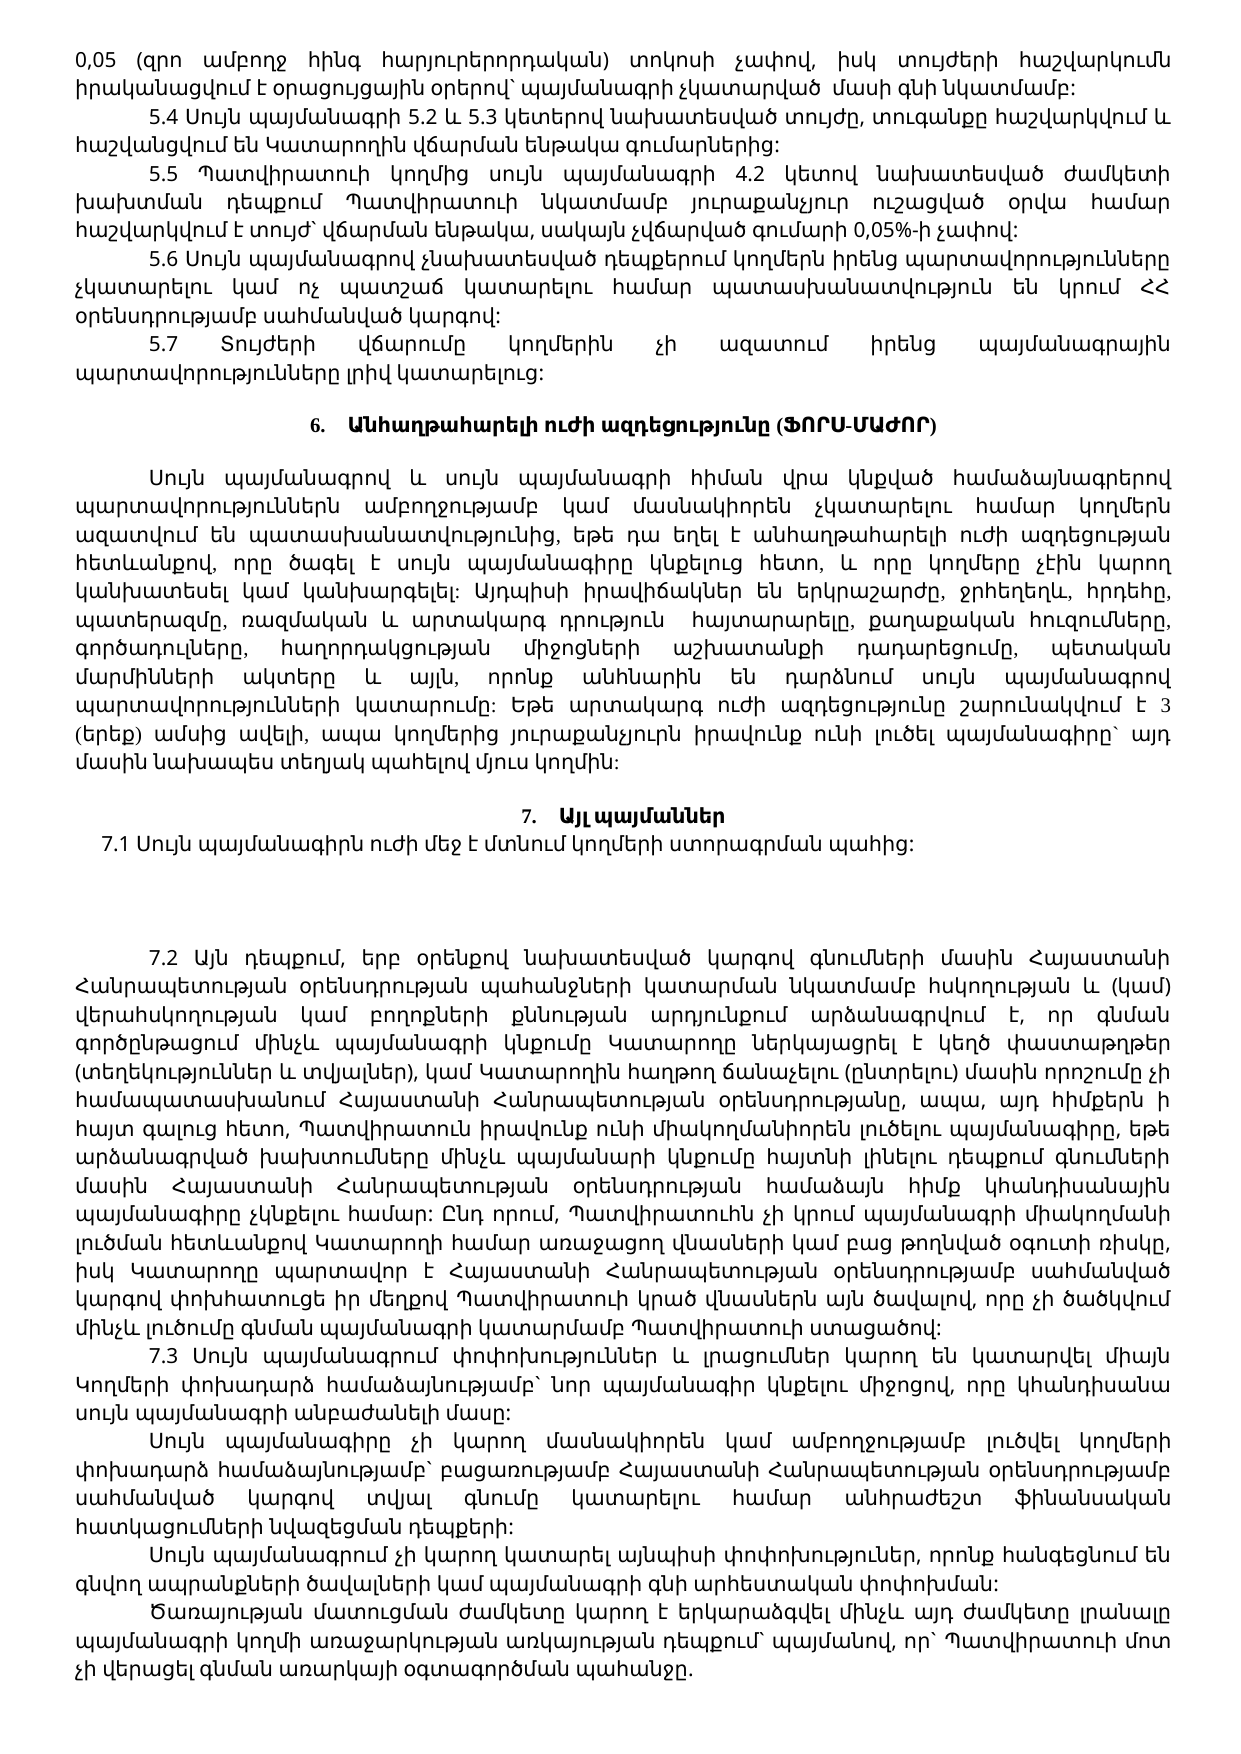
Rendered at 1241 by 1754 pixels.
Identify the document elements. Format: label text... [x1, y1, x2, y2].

text Սույն պայմանագրում չի կարող կատարել այնպիսի փոփոխություներ, որոնք հանգեցնում են գնվող ապրանքների ծավալների կամ պայմանագրի գնի արհեստական փոփոխման: [75, 1540, 1171, 1597]
text 7.3 Սույն պայմանագրում փոփոխություններ և լրացումներ կարող են կատարվել միայն Կողմերի փոխադարձ համաձայնությամբ` նոր պայմանագիր կնքելու միջոցով, որը կհանդիսանա սույն պայմանագրի անբաժանելի մասը: [75, 1341, 1171, 1427]
text Սույն պայմանագիրը չի կարող մասնակիորեն կամ ամբողջությամբ լուծվել կողմերի փոխադարձ համաձայնությամբ` բացառությամբ Հայաստանի Հանրապետության օրենսդրությամբ սահմանված կարգով տվյալ գնումը կատարելու համար անհրաժեշտ ֆինանսական հատկացումների նվազեցման դեպքերի: [75, 1427, 1171, 1540]
text 5.5 Պատվիրատուի կողմից սույն պայմանագրի 4.2 կետով նախատեսված ժամկետի խախտման դեպքում Պատվիրատուի նկատմամբ յուրաքանչյուր ուշացված օրվա համար հաշվարկվում է տույժ` վճարման ենթակա, սակայն չվճարված գումարի 0,05%-ի չափով: [75, 159, 1171, 244]
text Սույն պայմանագրով և սույն պայմանագրի հիման վրա կնքված համաձայնագրերով պարտավորություններն ամբողջությամբ կամ մասնակիորեն չկատարելու համար կողմերն ազատվում են պատասխանատվությունից, եթե դա եղել է անհաղթահարելի ուժի ազդեցության հետևանքով, որը ծագել է սույն պայմանագիրը կնքելուց հետո, և որը կողմերը չէին կարող կանխատեսել կամ կանխարգելել: Այդպիսի իրավիճակներ են երկրաշարժը, ջրհեղեղև, հրդեհը, պատերազմը, ռազմական և արտակարգ դրություն հայտարարելը, քաղաքական հուզումները, գործադուլները, հաղորդակցության միջոցների աշխատանքի դադարեցումը, պետական մարմինների ակտերը և այլն, որոնք անհնարին են դարձնում սույն պայմանագրով պարտավորությունների կատարումը: Եթե արտակարգ ուժի ազդեցությունը շարունակվում է 3 (երեք) ամսից ավելի, ապա կողմերից յուրաքանչյուրն իրավունք ունի լուծել պայմանագիրը` այդ մասին նախապես տեղյակ պահելով մյուս կողմին: [75, 463, 1171, 776]
text 5.4 Սույն պայմանագրի 5.2 և 5.3 կետերով նախատեսված տույժը, տուգանքը հաշվարկվում և հաշվանցվում են Կատարողին վճարման ենթակա գումարներից: [75, 102, 1171, 159]
text Ծառայության մատուցման ժամկետը կարող է երկարաձգվել մինչև այդ ժամկետը լրանալը պայմանագրի կողմի առաջարկության առկայության դեպքում` պայմանով, որ` Պատվիրատուի մոտ չի վերացել գնման առարկայի օգտագործման պահանջը. [75, 1597, 1171, 1683]
text 5.6 Սույն պայմանագրով չնախատեսված դեպքերում կողմերն իրենց պարտավորությունները չկատարելու կամ ոչ պատշաճ կատարելու համար պատասխանատվություն են կրում ՀՀ օրենսդրությամբ սահմանված կարգով: [75, 244, 1171, 329]
text 7.1 Սույն պայմանագիրն ուժի մեջ է մտնում կողմերի ստորագրման պահից: [75, 829, 1171, 858]
text 7.2 Այն դեպքում, երբ օրենքով նախատեսված կարգով գնումների մասին Հայաստանի Հանրապետության օրենսդրության պահանջների կատարման նկատմամբ հսկողության և (կամ) վերահսկողության կամ բողոքների քննության արդյունքում արձանագրվում է, որ գնման գործընթացում մինչև պայմանագրի կնքումը Կատարողը ներկայացրել է կեղծ փաստաթղթեր (տեղեկություններ և տվյալներ), կամ Կատարողին հաղթող ճանաչելու (ընտրելու) մասին որոշումը չի համապատասխանում Հայաստանի Հանրապետության օրենսդրությանը, ապա, այդ հիմքերն ի հայտ գալուց հետո, Պատվիրատուն իրավունք ունի միակողմանիորեն լուծելու պայմանագիրը, եթե արձանագրված խախտումները մինչև պայմանարի կնքումը հայտնի լինելու դեպքում գնումների մասին Հայաստանի Հանրապետության օրենսդրության համաձայն հիմք կհանդիսանային պայմանագիրը չկնքելու համար: Ընդ որում, Պատվիրատուհն չի կրում պայմանագրի միակողմանի լուծման հետևանքով Կատարողի համար առաջացող վնասների կամ բաց թողնված օգուտի ռիսկը, իսկ Կատարողը պարտավոր է Հայաստանի Հանրապետության օրենսդրությամբ սահմանված կարգով փոխհատուցե իր մեղքով Պատվիրատուի կրած վնասներն այն ծավալով, որը չի ծածկվում մինչև լուծումը գնման պայմանագրի կատարմամբ Պատվիրատուի ստացածով: [75, 943, 1171, 1341]
text 5.7 Տույժերի վճարումը կողմերին չի ազատում իրենց պայմանագրային պարտավորությունները լրիվ կատարելուց: [75, 329, 1171, 386]
list Անհաղթահարելի ուժի ազդեցությունը (ՖՈՐՍ-ՄԱԺՈՐ) [75, 410, 1171, 439]
list Այլ պայմաններ [75, 801, 1171, 829]
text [75, 45, 1171, 102]
